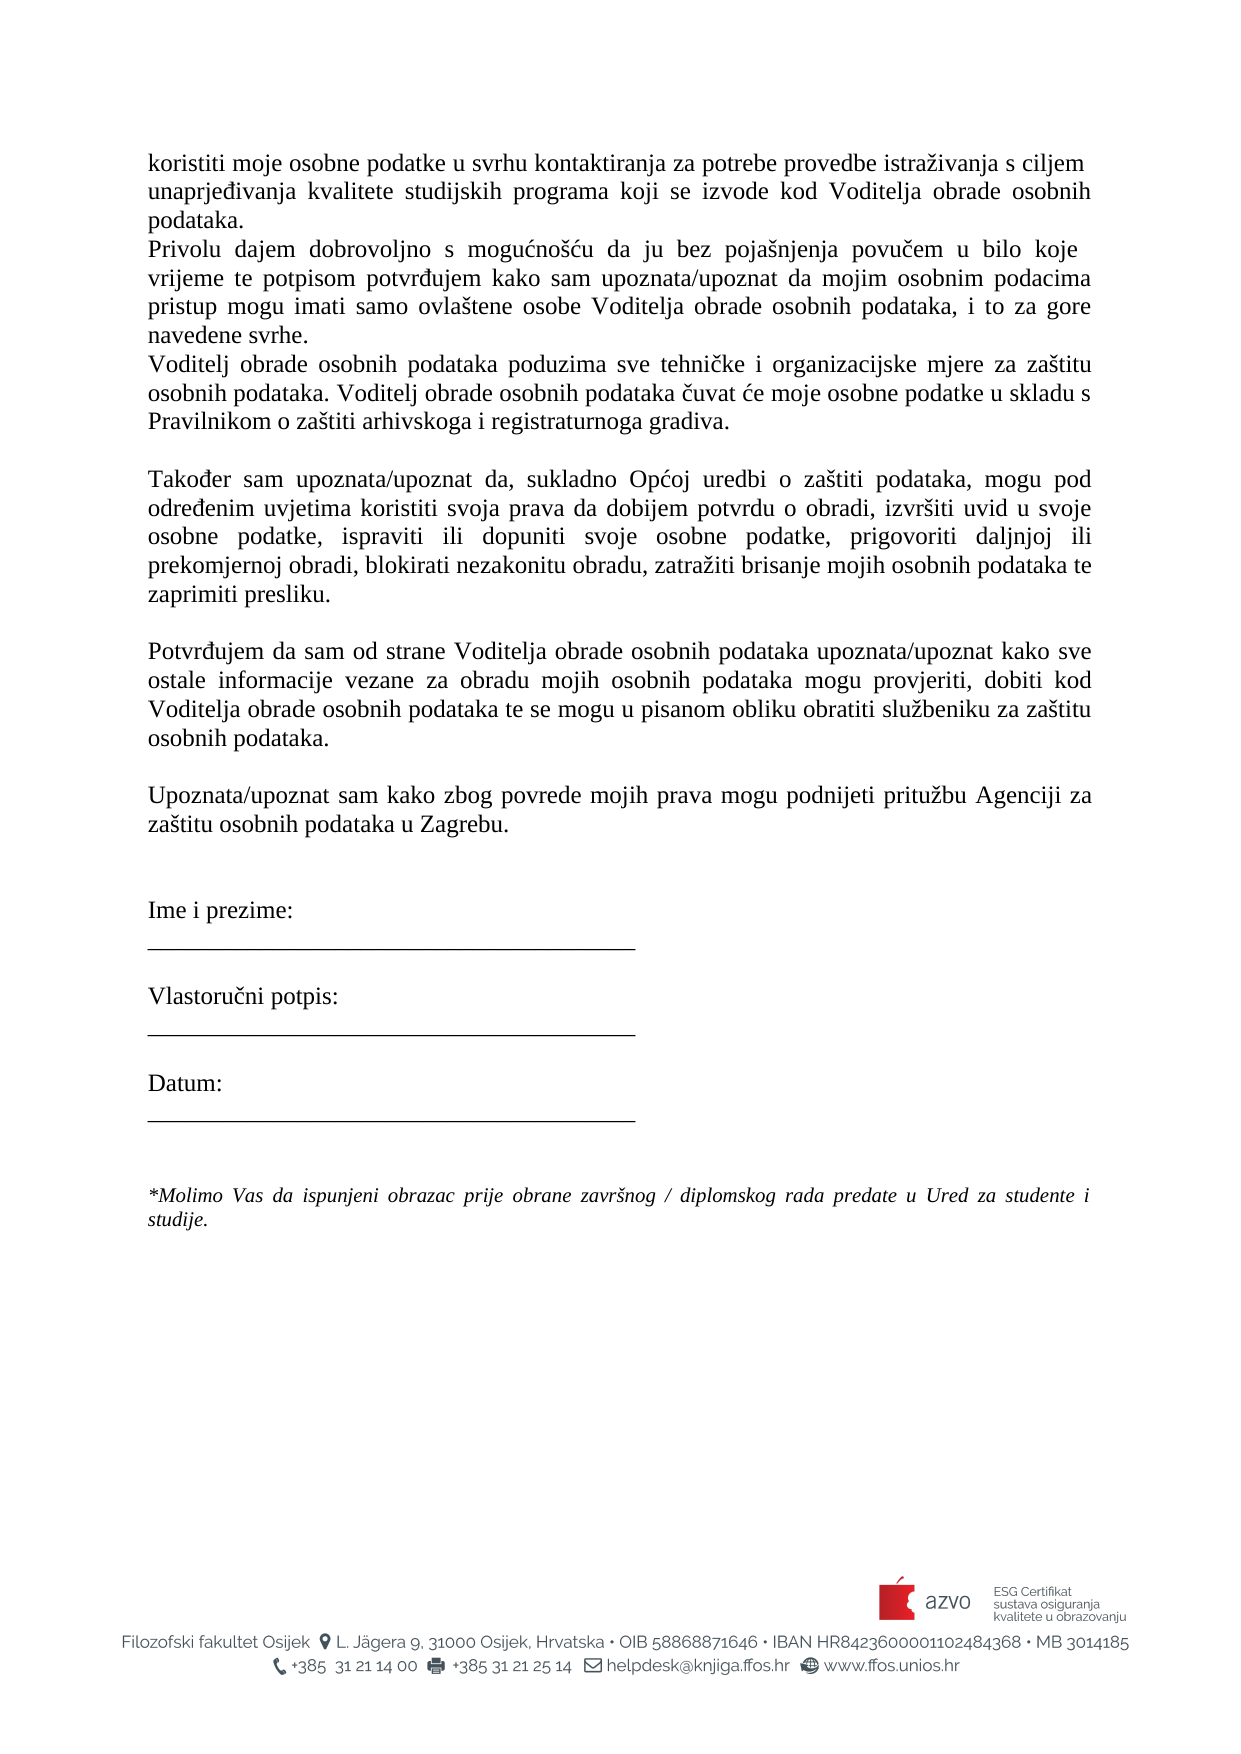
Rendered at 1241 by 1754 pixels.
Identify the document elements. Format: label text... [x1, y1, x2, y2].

text Potvrđujem da sam od strane Voditelja obrade osobnih podataka upoznata/upoznat kako sve ostale informacije vezane za obradu mojih osobnih podataka mogu provjeriti, dobiti kod Voditelja obrade osobnih podataka te se mogu u pisanom obliku obratiti službeniku za zaštitu osobnih podataka. [148, 636, 1093, 751]
text Vlastoručni potpis: [148, 981, 1093, 1010]
text Ime i prezime: [148, 838, 1093, 924]
text _______________________________________ [148, 924, 1093, 953]
text Datum: [148, 1068, 1093, 1096]
text Voditelj obrade osobnih podataka poduzima sve tehničke i organizacijske mjere za zaštitu osobnih podataka. Voditelj obrade osobnih podataka čuvat će moje osobne podatke u skladu s Pravilnikom o zaštiti arhivskoga i registraturnoga gradiva. [148, 349, 1093, 435]
text koristiti moje osobne podatke u svrhu kontaktiranja za potrebe provedbe istraživanja s ciljem unaprjeđivanja kvalitete studijskih programa koji se izvode kod Voditelja obrade osobnih podataka. Privolu dajem dobrovoljno s mogućnošću da ju bez pojašnjenja povučem u bilo koje vrijeme te potpisom potvrđujem kako sam upoznata/upoznat da mojim osobnim podacima pristup mogu imati samo ovlaštene osobe Voditelja obrade osobnih podataka, i to za gore navedene svrhe. [148, 148, 1093, 349]
picture [111, 79, 1129, 1675]
text _______________________________________ [148, 1010, 1093, 1039]
text _______________________________________ *Molimo Vas da ispunjeni obrazac prije obrane završnog / diplomskog rada predate u Ured za studente i studije. [148, 1096, 1093, 1255]
text Upoznata/upoznat sam kako zbog povrede mojih prava mogu podnijeti pritužbu Agenciji za zaštitu osobnih podataka u Zagrebu. [148, 780, 1093, 838]
text Također sam upoznata/upoznat da, sukladno Općoj uredbi o zaštiti podataka, mogu pod određenim uvjetima koristiti svoja prava da dobijem potvrdu o obradi, izvršiti uvid u svoje osobne podatke, ispraviti ili dopuniti svoje osobne podatke, prigovoriti daljnjoj ili prekomjernoj obradi, blokirati nezakonitu obradu, zatražiti brisanje mojih osobnih podataka te zaprimiti presliku. [148, 464, 1093, 608]
